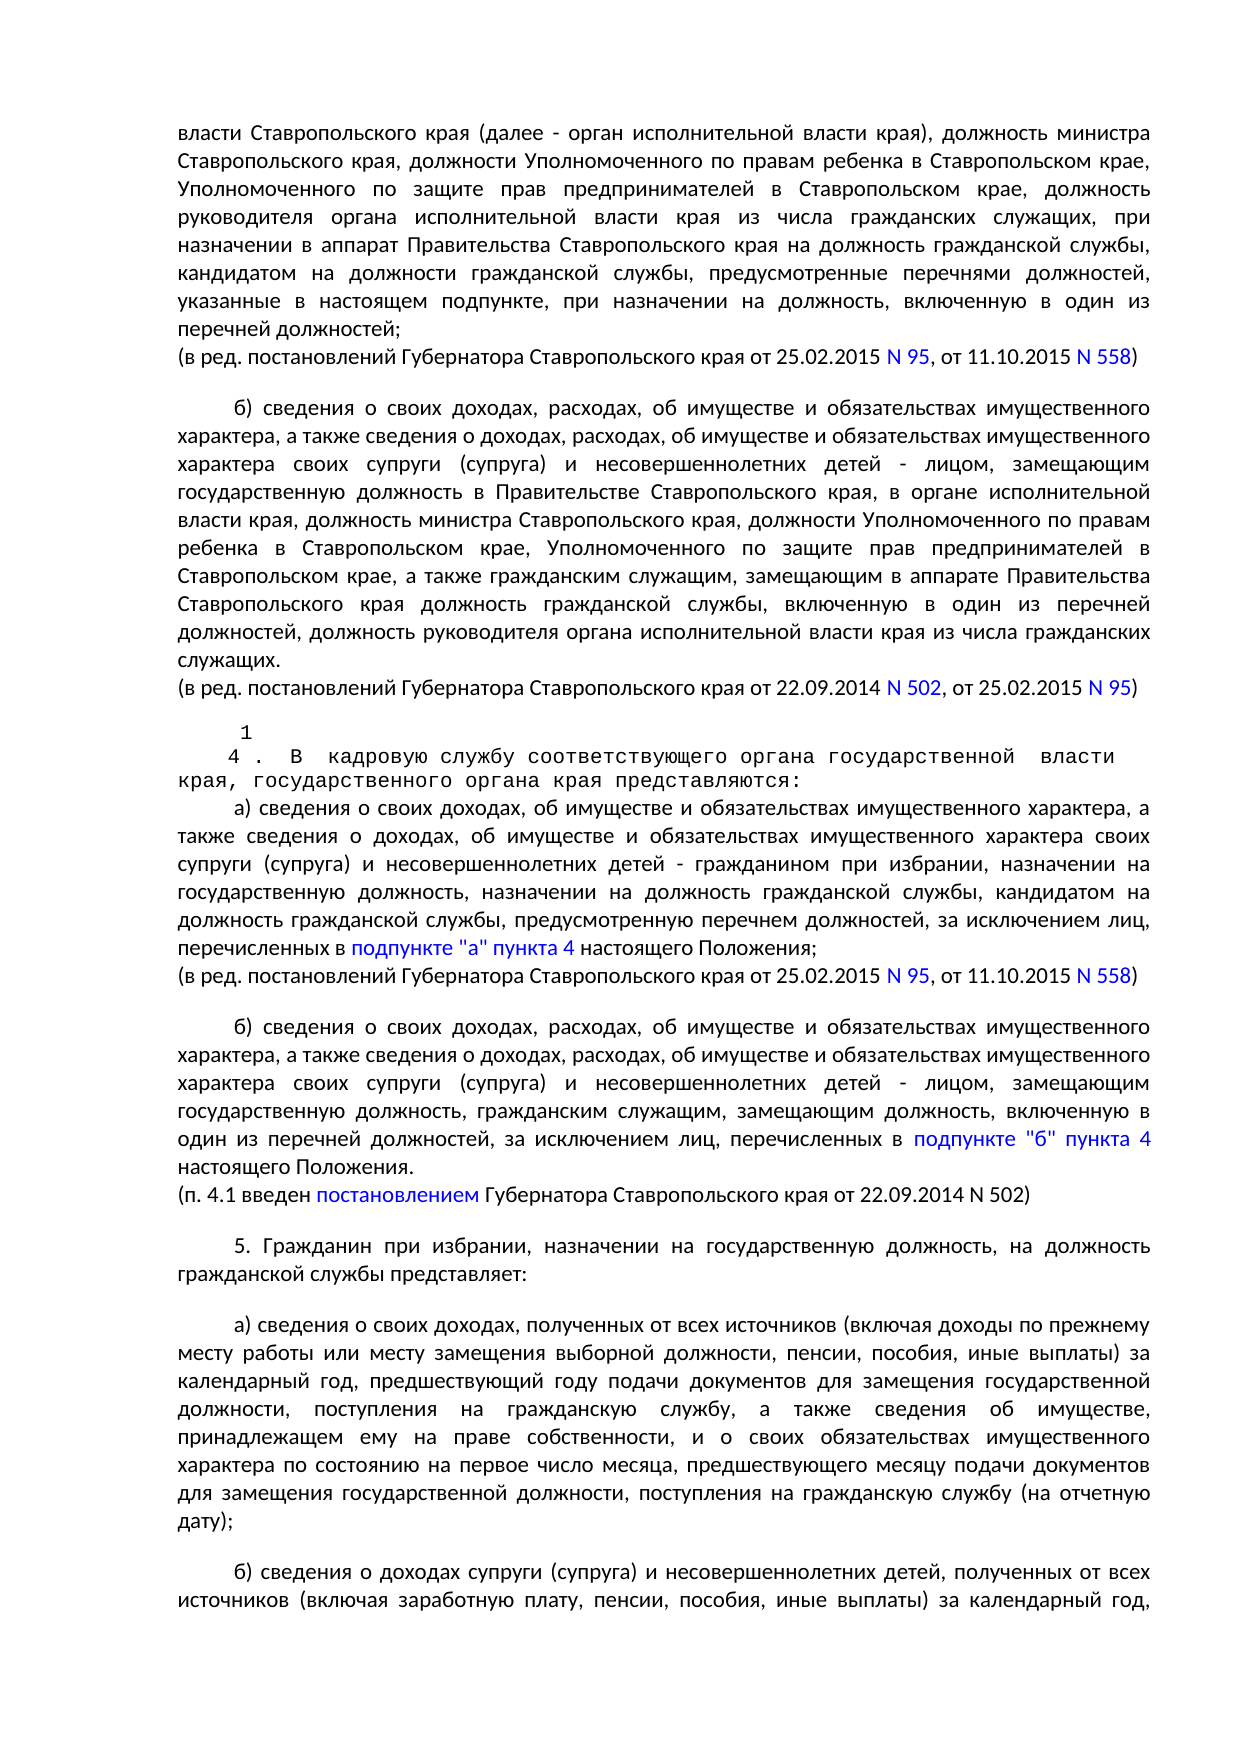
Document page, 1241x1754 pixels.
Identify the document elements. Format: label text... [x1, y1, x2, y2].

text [177, 118, 1152, 342]
text а) сведения о своих доходах, об имуществе и обязательствах имущественного характера, а также сведения о доходах, об имуществе и обязательствах имущественного характера своих супруги (супруга) и несовершеннолетних детей - гражданином при избрании, назначении на государственную должность, назначении на должность гражданской службы, кандидатом на должность гражданской службы, предусмотренную перечнем должностей, за исключением лиц, перечисленных в подпункте "а" пункта 4 настоящего Положения; [177, 793, 1152, 961]
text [177, 1557, 1152, 1613]
text (в ред. постановлений Губернатора Ставропольского края от 25.02.2015 N 95, от 11.10.2015 N 558) [177, 961, 1152, 989]
text б) сведения о своих доходах, расходах, об имуществе и обязательствах имущественного характера, а также сведения о доходах, расходах, об имуществе и обязательствах имущественного характера своих супруги (супруга) и несовершеннолетних детей - лицом, замещающим государственную должность в Правительстве Ставропольского края, в органе исполнительной власти края, должность министра Ставропольского края, должности Уполномоченного по правам ребенка в Ставропольском крае, Уполномоченного по защите прав предпринимателей в Ставропольском крае, а также гражданским служащим, замещающим в аппарате Правительства Ставропольского края должность гражданской службы, включенную в один из перечней должностей, должность руководителя органа исполнительной власти края из числа гражданских служащих. [177, 393, 1152, 673]
text б) сведения о своих доходах, расходах, об имуществе и обязательствах имущественного характера, а также сведения о доходах, расходах, об имуществе и обязательствах имущественного характера своих супруги (супруга) и несовершеннолетних детей - лицом, замещающим государственную должность, гражданским служащим, замещающим должность, включенную в один из перечней должностей, за исключением лиц, перечисленных в подпункте "б" пункта 4 настоящего Положения. [177, 1012, 1152, 1180]
text (в ред. постановлений Губернатора Ставропольского края от 22.09.2014 N 502, от 25.02.2015 N 95) [177, 673, 1152, 701]
text (в ред. постановлений Губернатора Ставропольского края от 25.02.2015 N 95, от 11.10.2015 N 558) [177, 342, 1152, 370]
text 4 . В кадровую службу соответствующего органа государственной власти [177, 746, 1152, 769]
text (п. 4.1 введен постановлением Губернатора Ставропольского края от 22.09.2014 N 502) [177, 1180, 1152, 1208]
text 5. Гражданин при избрании, назначении на государственную должность, на должность гражданской службы представляет: [177, 1231, 1152, 1287]
text а) сведения о своих доходах, полученных от всех источников (включая доходы по прежнему месту работы или месту замещения выборной должности, пенсии, пособия, иные выплаты) за календарный год, предшествующий году подачи документов для замещения государственной должности, поступления на гражданскую службу, а также сведения об имуществе, принадлежащем ему на праве собственности, и о своих обязательствах имущественного характера по состоянию на первое число месяца, предшествующего месяцу подачи документов для замещения государственной должности, поступления на гражданскую службу (на отчетную дату); [177, 1310, 1152, 1534]
text 1 [177, 722, 1152, 746]
text края, государственного органа края представляются: [177, 769, 1152, 793]
